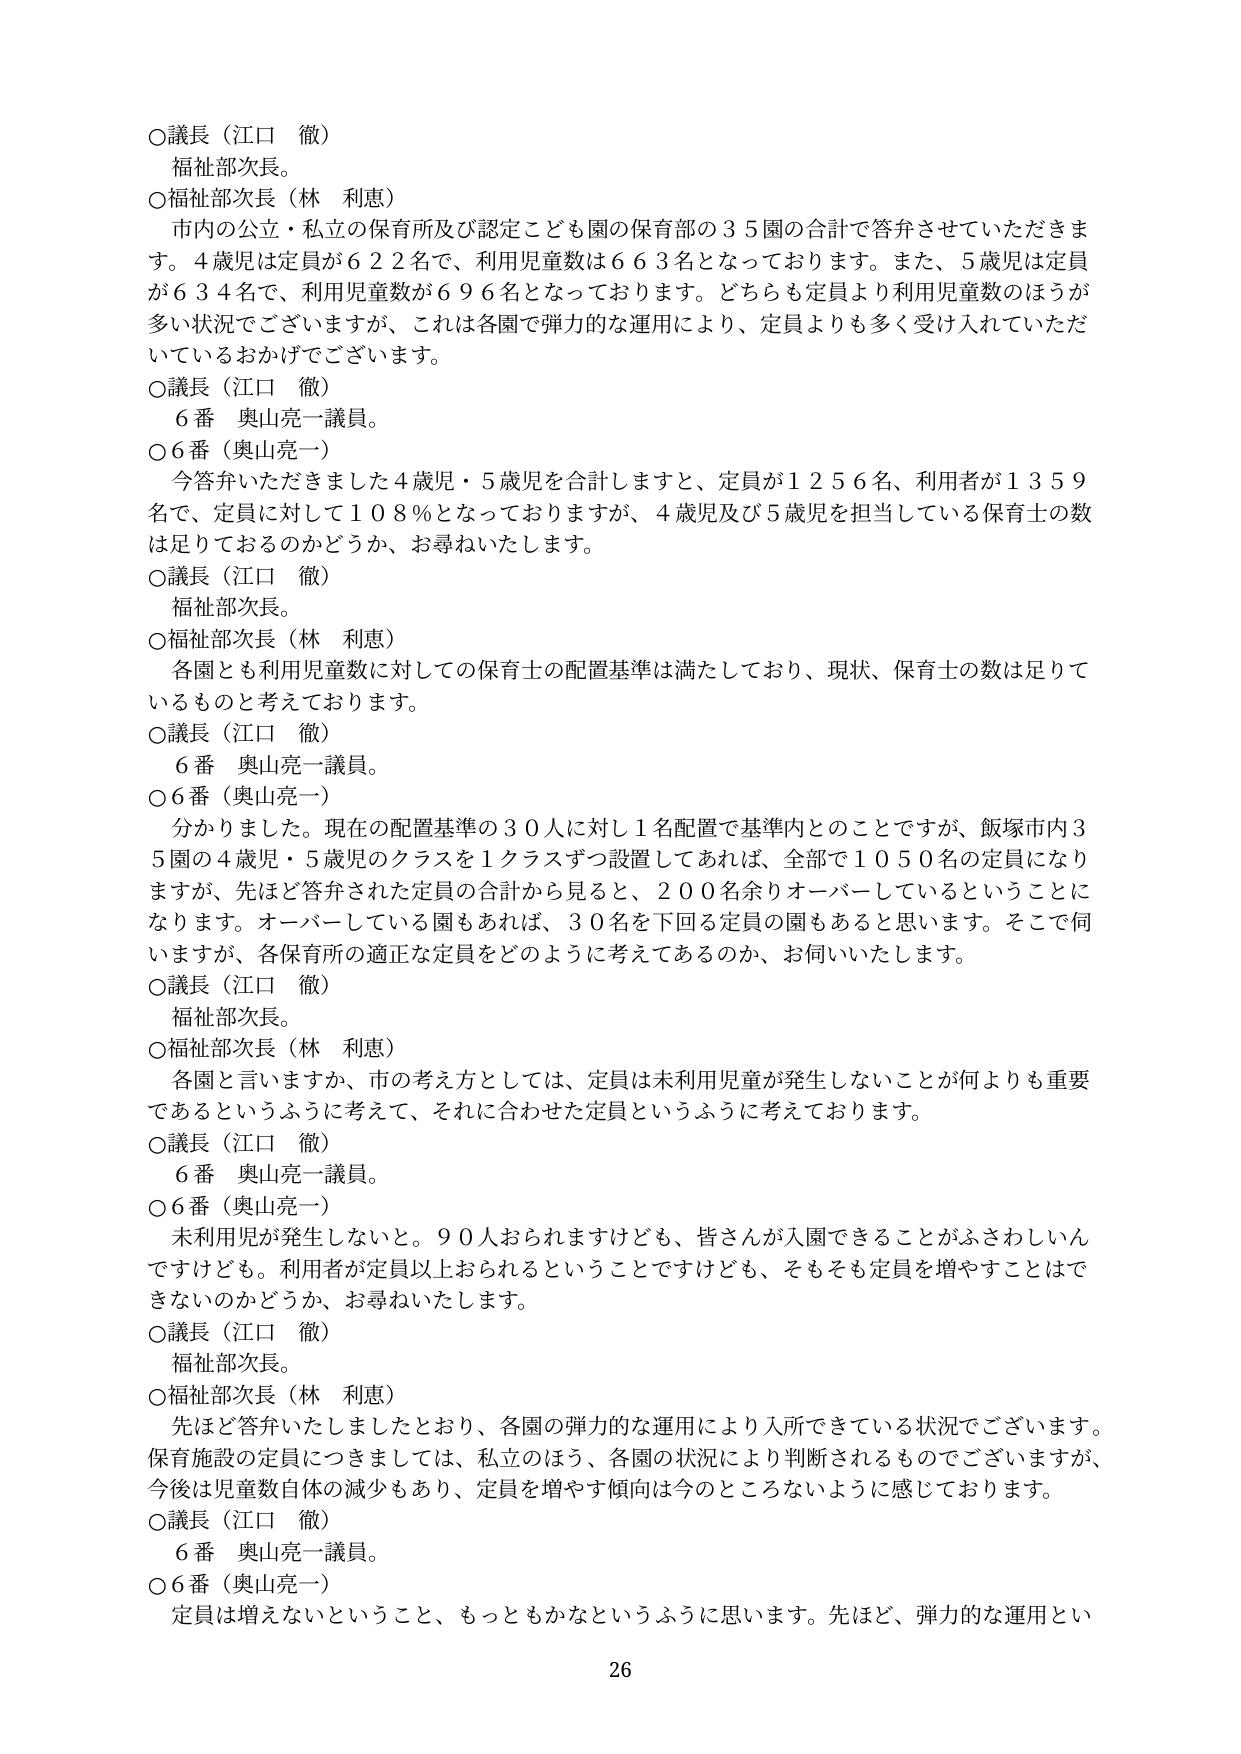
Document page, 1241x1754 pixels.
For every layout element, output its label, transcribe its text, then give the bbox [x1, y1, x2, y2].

text ○議長（江口 徹） [148, 716, 1092, 748]
text ○福祉部次長（林 利恵） [148, 622, 1092, 653]
text ６番 奥山亮一議員。 [148, 1535, 1092, 1567]
text 今答弁いただきました４歳児・５歳児を合計しますと、定員が１２５６名、利用者が１３５９名で、定員に対して１０８％となっておりますが、４歳児及び５歳児を担当している保育士の数は足りておるのかどうか、お尋ねいたします。 [148, 464, 1092, 559]
text ○６番（奥山亮一） [148, 433, 1092, 464]
text ○福祉部次長（林 利恵） [148, 1378, 1092, 1409]
text ６番 奥山亮一議員。 [148, 748, 1092, 779]
text 福祉部次長。 [148, 1346, 1092, 1378]
text ○議長（江口 徹） [148, 118, 1092, 150]
text 福祉部次長。 [148, 591, 1092, 622]
text ○福祉部次長（林 利恵） [148, 1031, 1092, 1063]
text 各園とも利用児童数に対しての保育士の配置基準は満たしており、現状、保育士の数は足りているものと考えております。 [148, 653, 1092, 716]
text 各園と言いますか、市の考え方としては、定員は未利用児童が発生しないことが何よりも重要であるというふうに考えて、それに合わせた定員というふうに考えております。 [148, 1063, 1092, 1126]
text ○議長（江口 徹） [148, 1315, 1092, 1346]
text 先ほど答弁いたしましたとおり、各園の弾力的な運用により入所できている状況でございます。保育施設の定員につきましては、私立のほう、各園の状況により判断されるものでございますが、今後は児童数自体の減少もあり、定員を増やす傾向は今のところないように感じております。 [148, 1409, 1092, 1504]
text 未利用児が発生しないと。９０人おられますけども、皆さんが入園できることがふさわしいんですけども。利用者が定員以上おられるということですけども、そもそも定員を増やすことはできないのかどうか、お尋ねいたします。 [148, 1220, 1092, 1315]
text ○議長（江口 徹） [148, 968, 1092, 1000]
text 福祉部次長。 [148, 150, 1092, 181]
text ○福祉部次長（林 利恵） [148, 181, 1092, 213]
text ○６番（奥山亮一） [148, 1567, 1092, 1598]
text ○６番（奥山亮一） [148, 779, 1092, 811]
text ○議長（江口 徹） [148, 1126, 1092, 1157]
text ○議長（江口 徹） [148, 559, 1092, 591]
text ６番 奥山亮一議員。 [148, 1157, 1092, 1189]
text 福祉部次長。 [148, 1000, 1092, 1031]
text ○議長（江口 徹） [148, 370, 1092, 402]
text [148, 1598, 1092, 1630]
text ６番 奥山亮一議員。 [148, 402, 1092, 433]
text 分かりました。現在の配置基準の３０人に対し１名配置で基準内とのことですが、飯塚市内３５園の４歳児・５歳児のクラスを１クラスずつ設置してあれば、全部で１０５０名の定員になりますが、先ほど答弁された定員の合計から見ると、２００名余りオーバーしているということになります。オーバーしている園もあれば、３０名を下回る定員の園もあると思います。そこで伺いますが、各保育所の適正な定員をどのように考えてあるのか、お伺いいたします。 [148, 811, 1092, 968]
text ○６番（奥山亮一） [148, 1189, 1092, 1220]
text ○議長（江口 徹） [148, 1504, 1092, 1535]
text 市内の公立・私立の保育所及び認定こども園の保育部の３５園の合計で答弁させていただきます。４歳児は定員が６２２名で、利用児童数は６６３名となっております。また、５歳児は定員が６３４名で、利用児童数が６９６名となっております。どちらも定員より利用児童数のほうが多い状況でございますが、これは各園で弾力的な運用により、定員よりも多く受け入れていただいているおかげでございます。 [148, 213, 1092, 370]
